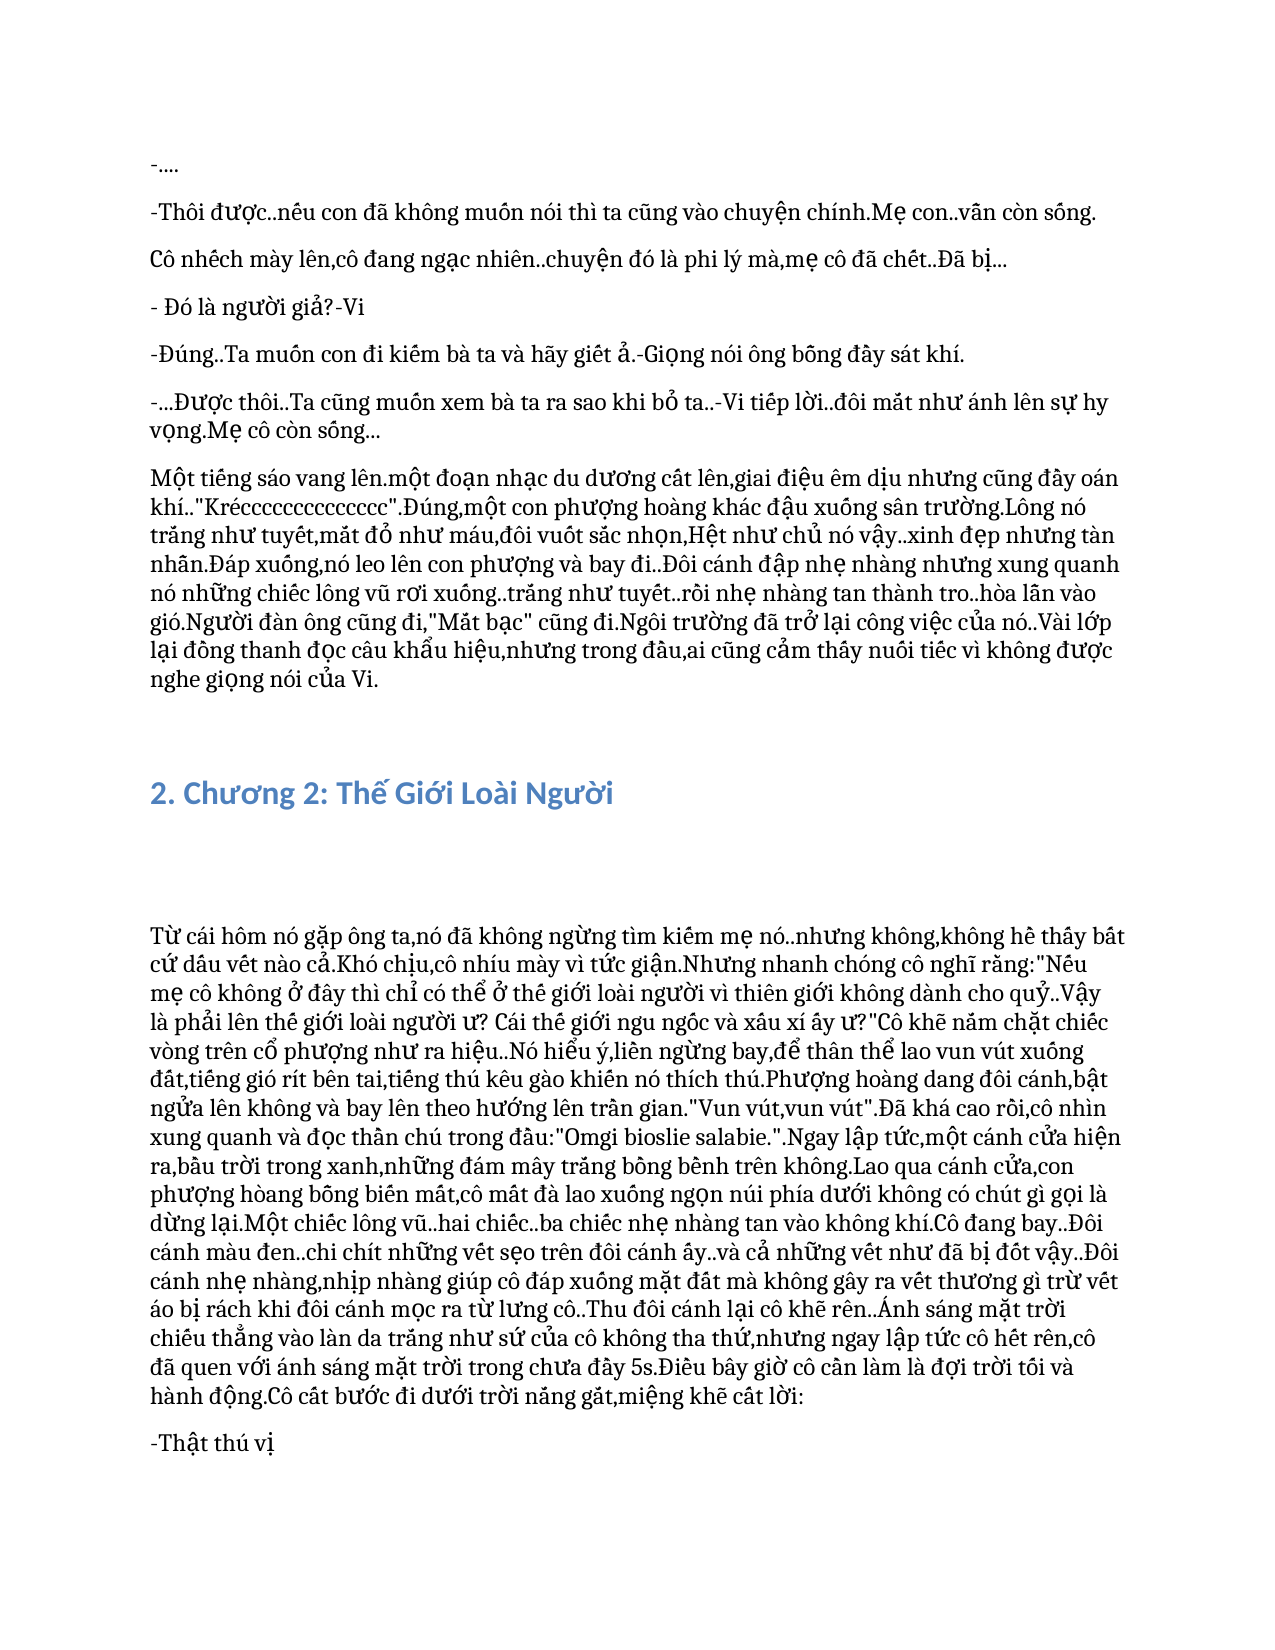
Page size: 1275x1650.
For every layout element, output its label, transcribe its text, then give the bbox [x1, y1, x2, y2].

text Từ cái hôm nó gặp ông ta,nó đã không ngừng tìm kiếm mẹ nó..nhưng không,không hề thấy bất cứ dấu vết nào cả.Khó chịu,cô nhíu mày vì tức giận.Nhưng nhanh chóng cô nghĩ rằng:"Nếu mẹ cô không ở đây thì chỉ có thể ở thế giới loài người vì thiên giới không dành cho quỷ..Vậy là phải lên thế giới loài người ư? Cái thế giới ngu ngốc và xấu xí ấy ư?"Cô khẽ nắm chặt chiếc vòng trên cổ phượng như ra hiệu..Nó hiểu ý,liền ngừng bay,để thân thể lao vun vút xuống đất,tiếng gió rít bên tai,tiếng thú kêu gào khiến nó thích thú.Phượng hoàng dang đôi cánh,bật ngửa lên không và bay lên theo hướng lên trần gian."Vun vút,vun vút".Đã khá cao rồi,cô nhìn xung quanh và đọc thần chú trong đầu:"Omgi bioslie salabie.".Ngay lập tức,một cánh cửa hiện ra,bầu trời trong xanh,những đám mây trắng bồng bềnh trên không.Lao qua cánh cửa,con phượng hòang bỗng biến mất,cô mất đà lao xuống ngọn núi phía dưới không có chút gì gọi là dừng lại.Một chiếc lông vũ..hai chiếc..ba chiếc nhẹ nhàng tan vào không khí.Cô đang bay..Đôi cánh màu đen..chi chít những vết sẹo trên đôi cánh ấy..và cả những vết như đã bị đốt vậy..Đôi cánh nhẹ nhàng,nhịp nhàng giúp cô đáp xuống mặt đất mà không gây ra vết thương gì trừ vết áo bị rách khi đôi cánh mọc ra từ lưng cô..Thu đôi cánh lại cô khẽ rên..Ánh sáng mặt trời chiếu thẳng vào làn da trắng như sứ của cô không tha thứ,nhưng ngay lập tức cô hết rên,cô đã quen với ánh sáng mặt trời trong chưa đầy 5s.Điều bây giờ cô cần làm là đợi trời tối và hành động.Cô cất bước đi dưới trời nắng gắt,miệng khẽ cất lời: [150, 922, 1125, 1410]
subtitle 2. Chương 2: Thế Giới Loài Người [150, 772, 1125, 813]
text -Đúng..Ta muốn con đi kiếm bà ta và hãy giết ả.-Giọng nói ông bỗng đầy sát khí. [150, 340, 1125, 369]
text Một tiếng sáo vang lên.một đoạn nhạc du dương cất lên,giai điệu êm dịu nhưng cũng đầy oán khí.."Krécccccccccccccc".Đúng,một con phượng hoàng khác đậu xuống sân trường.Lông nó trắng như tuyết,mắt đỏ như máu,đôi vuốt sắc nhọn,Hệt như chủ nó vậy..xinh đẹp nhưng tàn nhẫn.Đáp xuống,nó leo lên con phượng và bay đi..Đôi cánh đập nhẹ nhàng nhưng xung quanh nó những chiếc lông vũ rơi xuống..trắng như tuyết..rồi nhẹ nhàng tan thành tro..hòa lẫn vào gió.Người đàn ông cũng đi,"Mắt bạc" cũng đi.Ngôi trường đã trở lại công việc của nó..Vài lớp lại đồng thanh đọc câu khẩu hiệu,nhưng trong đầu,ai cũng cảm thấy nuối tiếc vì không được nghe giọng nói của Vi. [150, 464, 1125, 751]
text -...Được thôi..Ta cũng muốn xem bà ta ra sao khi bỏ ta..-Vi tiếp lời..đôi mắt như ánh lên sự hy vọng.Mẹ cô còn sống... [150, 387, 1125, 445]
text - Đó là người giả?-Vi [150, 292, 1125, 321]
text -Thôi được..nếu con đã không muốn nói thì ta cũng vào chuyện chính.Mẹ con..vẫn còn sống. [150, 197, 1125, 226]
text -Thật thú vị [150, 1429, 1125, 1458]
text Cô nhếch mày lên,cô đang ngạc nhiên..chuyện đó là phi lý mà,mẹ cô đã chết..Đã bị... [150, 245, 1125, 274]
text -.... [150, 150, 1125, 179]
